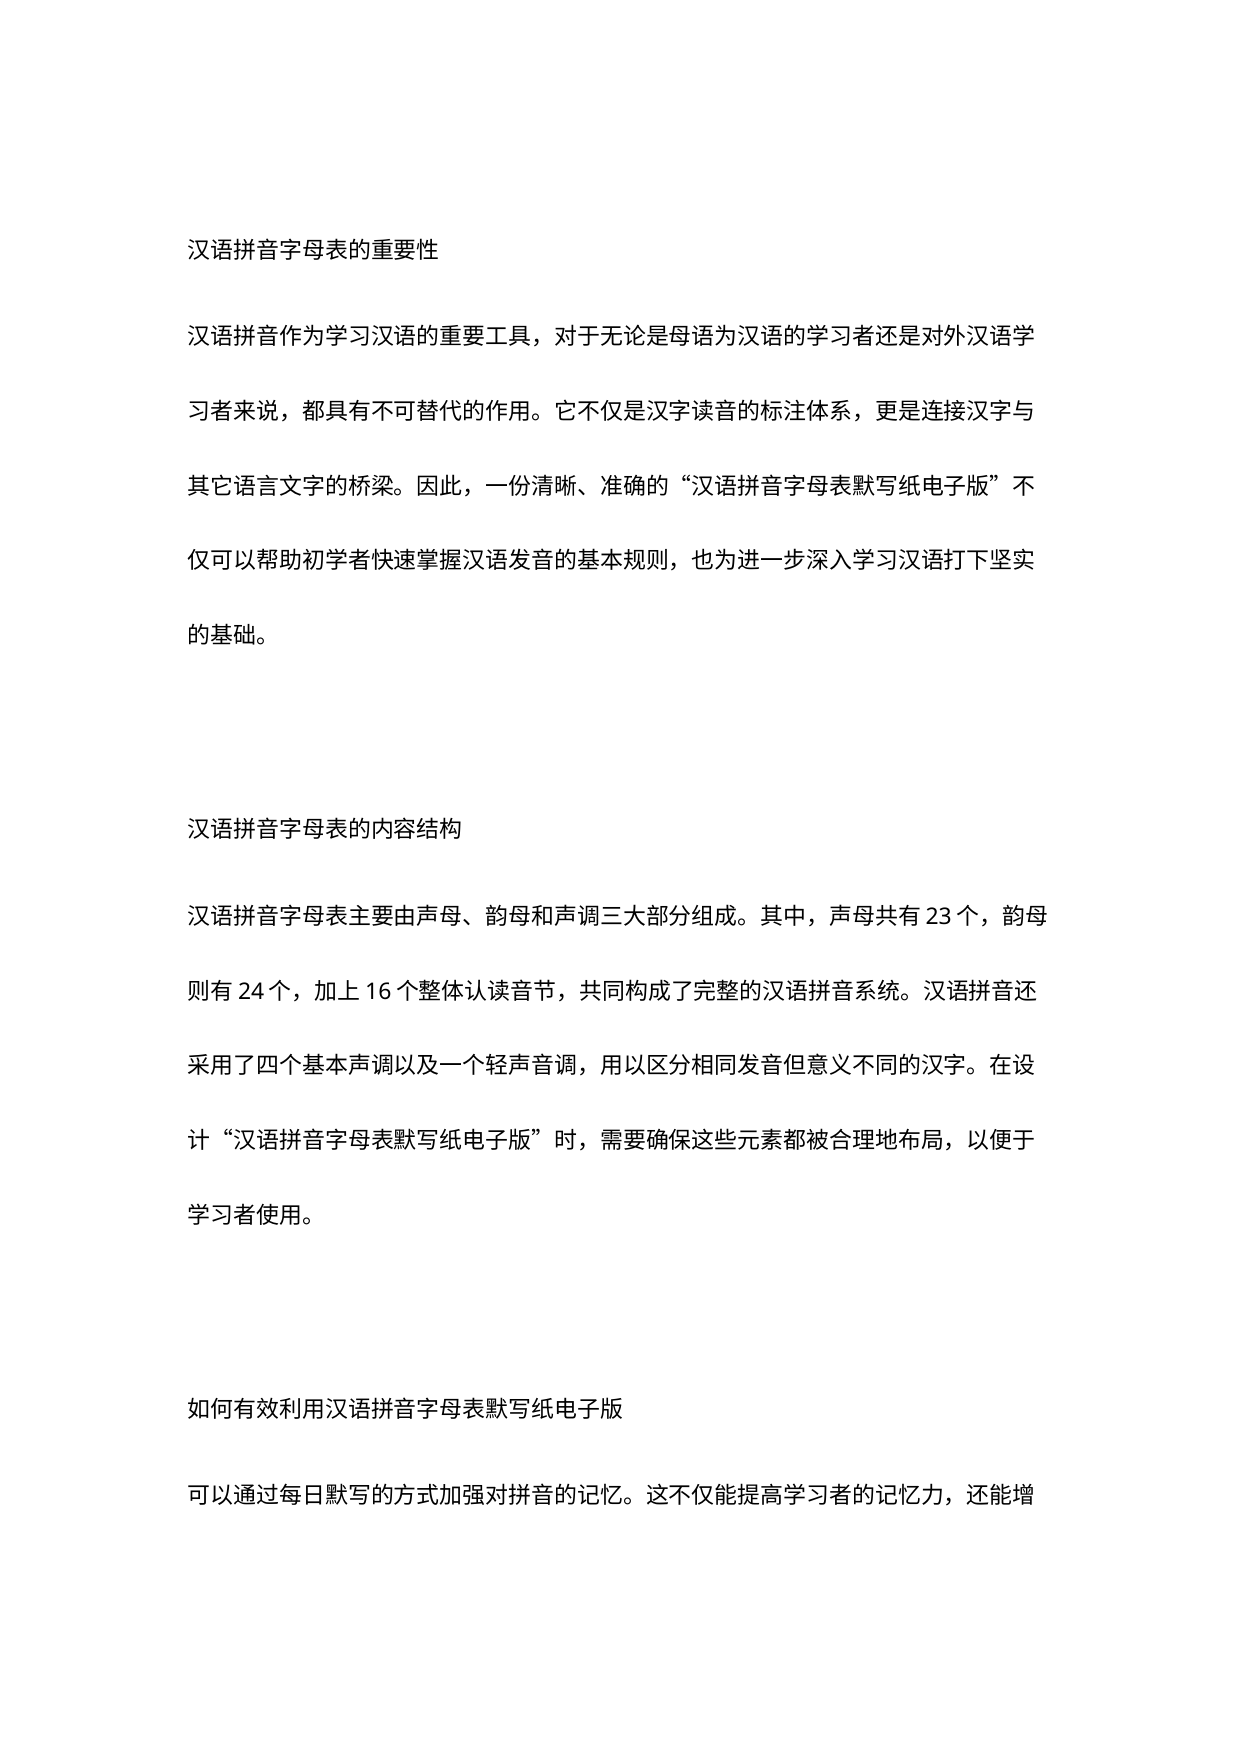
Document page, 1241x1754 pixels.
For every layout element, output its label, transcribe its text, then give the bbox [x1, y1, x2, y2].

text 汉语拼音字母表主要由声母、韵母和声调三大部分组成。其中，声母共有23个，韵母则有24个，加上16个整体认读音节，共同构成了完整的汉语拼音系统。汉语拼音还采用了四个基本声调以及一个轻声音调，用以区分相同发音但意义不同的汉字。在设计“汉语拼音字母表默写纸电子版”时，需要确保这些元素都被合理地布局，以便于学习者使用。 [187, 882, 1053, 1246]
text 如何有效利用汉语拼音字母表默写纸电子版 [187, 1375, 1053, 1440]
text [187, 1462, 1053, 1527]
text 汉语拼音字母表的重要性 [187, 216, 1053, 281]
text 汉语拼音作为学习汉语的重要工具，对于无论是母语为汉语的学习者还是对外汉语学习者来说，都具有不可替代的作用。它不仅是汉字读音的标注体系，更是连接汉字与其它语言文字的桥梁。因此，一份清晰、准确的“汉语拼音字母表默写纸电子版”不仅可以帮助初学者快速掌握汉语发音的基本规则，也为进一步深入学习汉语打下坚实的基础。 [187, 302, 1053, 666]
text 汉语拼音字母表的内容结构 [187, 795, 1053, 860]
